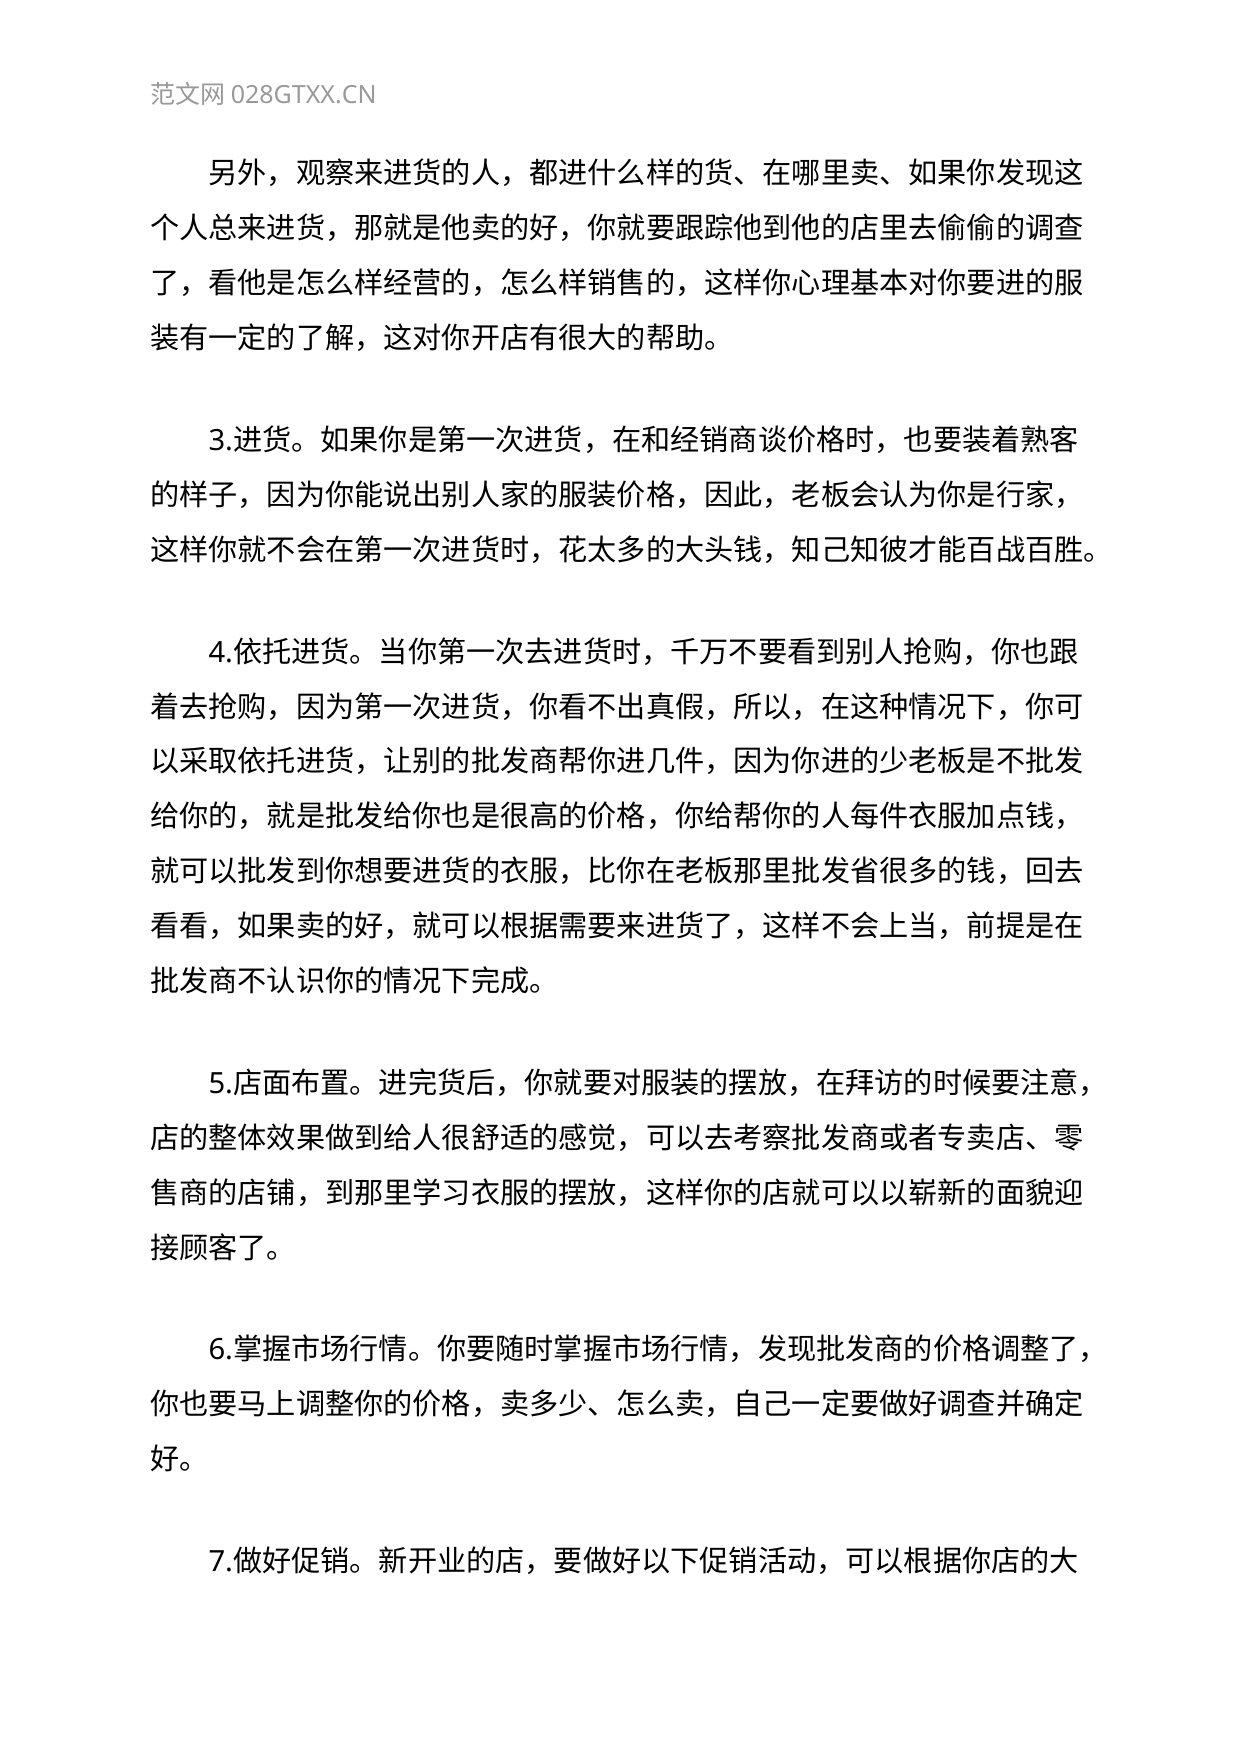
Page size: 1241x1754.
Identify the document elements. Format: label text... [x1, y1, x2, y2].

text 4.依托进货。当你第一次去进货时，千万不要看到别人抢购，你也跟着去抢购，因为第一次进货，你看不出真假，所以，在这种情况下，你可以采取依托进货，让别的批发商帮你进几件，因为你进的少老板是不批发给你的，就是批发给你也是很高的价格，你给帮你的人每件衣服加点钱，就可以批发到你想要进货的衣服，比你在老板那里批发省很多的钱，回去看看，如果卖的好，就可以根据需要来进货了，这样不会上当，前提是在批发商不认识你的情况下完成。 [150, 628, 1090, 1000]
text 3.进货。如果你是第一次进货，在和经销商谈价格时，也要装着熟客的样子，因为你能说出别人家的服装价格，因此，老板会认为你是行家，这样你就不会在第一次进货时，花太多的大头钱，知己知彼才能百战百胜。 [150, 416, 1090, 569]
text 5.店面布置。进完货后，你就要对服装的摆放，在拜访的时候要注意，店的整体效果做到给人很舒适的感觉，可以去考察批发商或者专卖店、零售商的店铺，到那里学习衣服的摆放，这样你的店就可以以崭新的面貌迎接顾客了。 [150, 1059, 1090, 1266]
text 另外，观察来进货的人，都进什么样的货、在哪里卖、如果你发现这个人总来进货，那就是他卖的好，你就要跟踪他到他的店里去偷偷的调查了，看他是怎么样经营的，怎么样销售的，这样你心理基本对你要进的服装有一定的了解，这对你开店有很大的帮助。 [150, 150, 1090, 357]
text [150, 1538, 1090, 1580]
text 6.掌握市场行情。你要随时掌握市场行情，发现批发商的价格调整了，你也要马上调整你的价格，卖多少、怎么卖，自己一定要做好调查并确定好。 [150, 1326, 1090, 1478]
